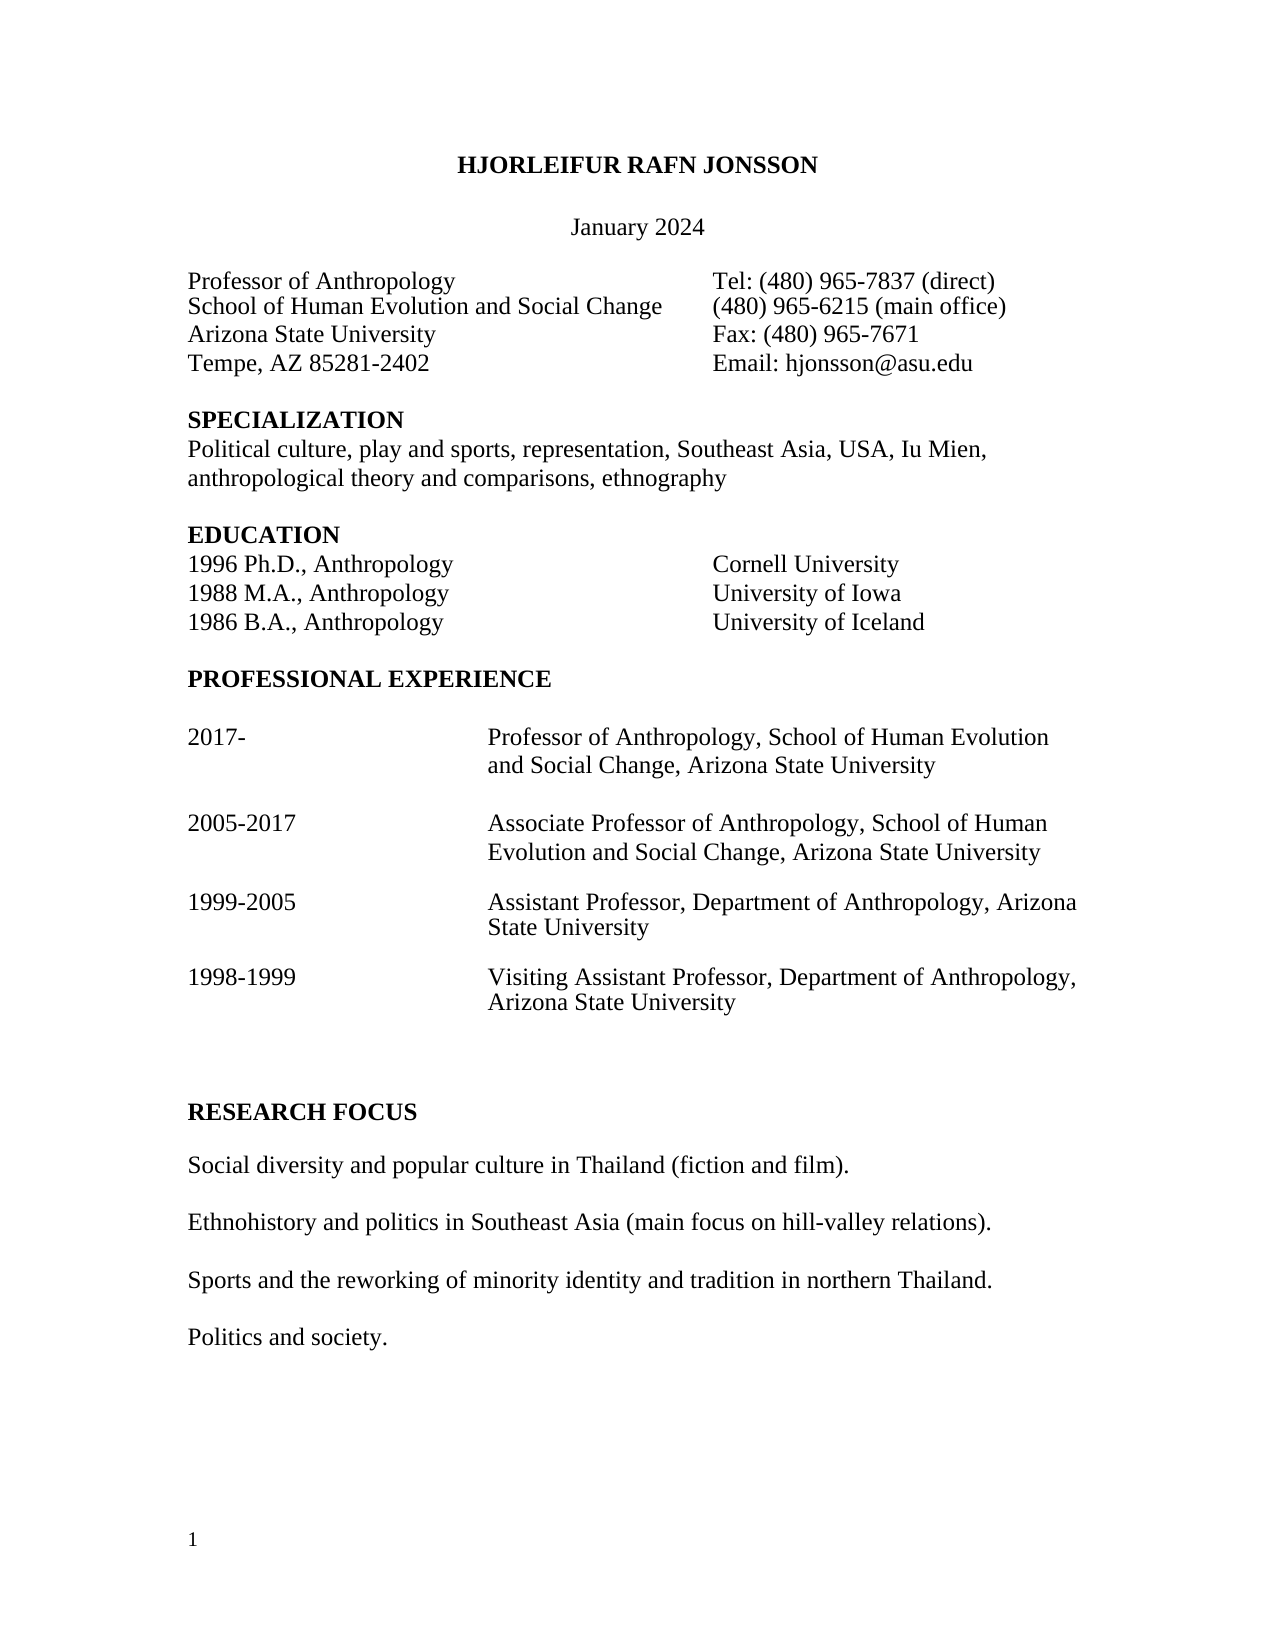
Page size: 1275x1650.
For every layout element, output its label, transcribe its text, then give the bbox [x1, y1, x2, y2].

text anthropological theory and comparisons, ethnography [187, 463, 1087, 492]
text 1996 Ph.D., Anthropology Cornell University [187, 549, 1087, 578]
subtitle EDUCATION [187, 521, 1087, 549]
text School of Human Evolution and Social Change (480) 965-6215 (main office) [187, 294, 1087, 319]
text 1986 B.A., Anthropology University of Iceland [187, 607, 1087, 636]
text Social diversity and popular culture in Thailand (fiction and film). [187, 1150, 1087, 1179]
text 2005-2017 Associate Professor of Anthropology, School of Human Evolution and Social Change, Arizona State University [187, 808, 1087, 866]
text Arizona State University Fax: (480) 965-7671 [187, 319, 1087, 348]
text 1988 M.A., Anthropology University of Iowa [187, 578, 1087, 607]
subtitle PROFESSIONAL EXPERIENCE [187, 664, 1087, 693]
text Political culture, play and sports, representation, Southeast Asia, USA, Iu Mien, [187, 434, 1087, 463]
text 1998-1999 Visiting Assistant Professor, Department of Anthropology, Arizona State University [187, 966, 1087, 1016]
text 1999-2005 Assistant Professor, Department of Anthropology, Arizona State University [187, 891, 1087, 941]
text 2017- Professor of Anthropology, School of Human Evolution and Social Change, Arizona State University [187, 722, 1087, 779]
subtitle RESEARCH FOCUS [187, 1097, 1087, 1126]
text January 2024 [187, 212, 1087, 241]
text Politics and society. [187, 1322, 1087, 1351]
text HJORLEIFUR RAFN JONSSON [187, 150, 1087, 179]
subtitle Ethnohistory and politics in Southeast Asia (main focus on hill-valley relations). [187, 1207, 1087, 1236]
text Tempe, AZ 85281-2402 Email: hjonsson@asu.edu [187, 348, 1087, 377]
subtitle Sports and the reworking of minority identity and tradition in northern Thailand. [187, 1265, 1087, 1294]
text SPECIALIZATION [187, 406, 1087, 434]
text Professor of Anthropology Tel: (480) 965-7837 (direct) [187, 269, 1087, 294]
